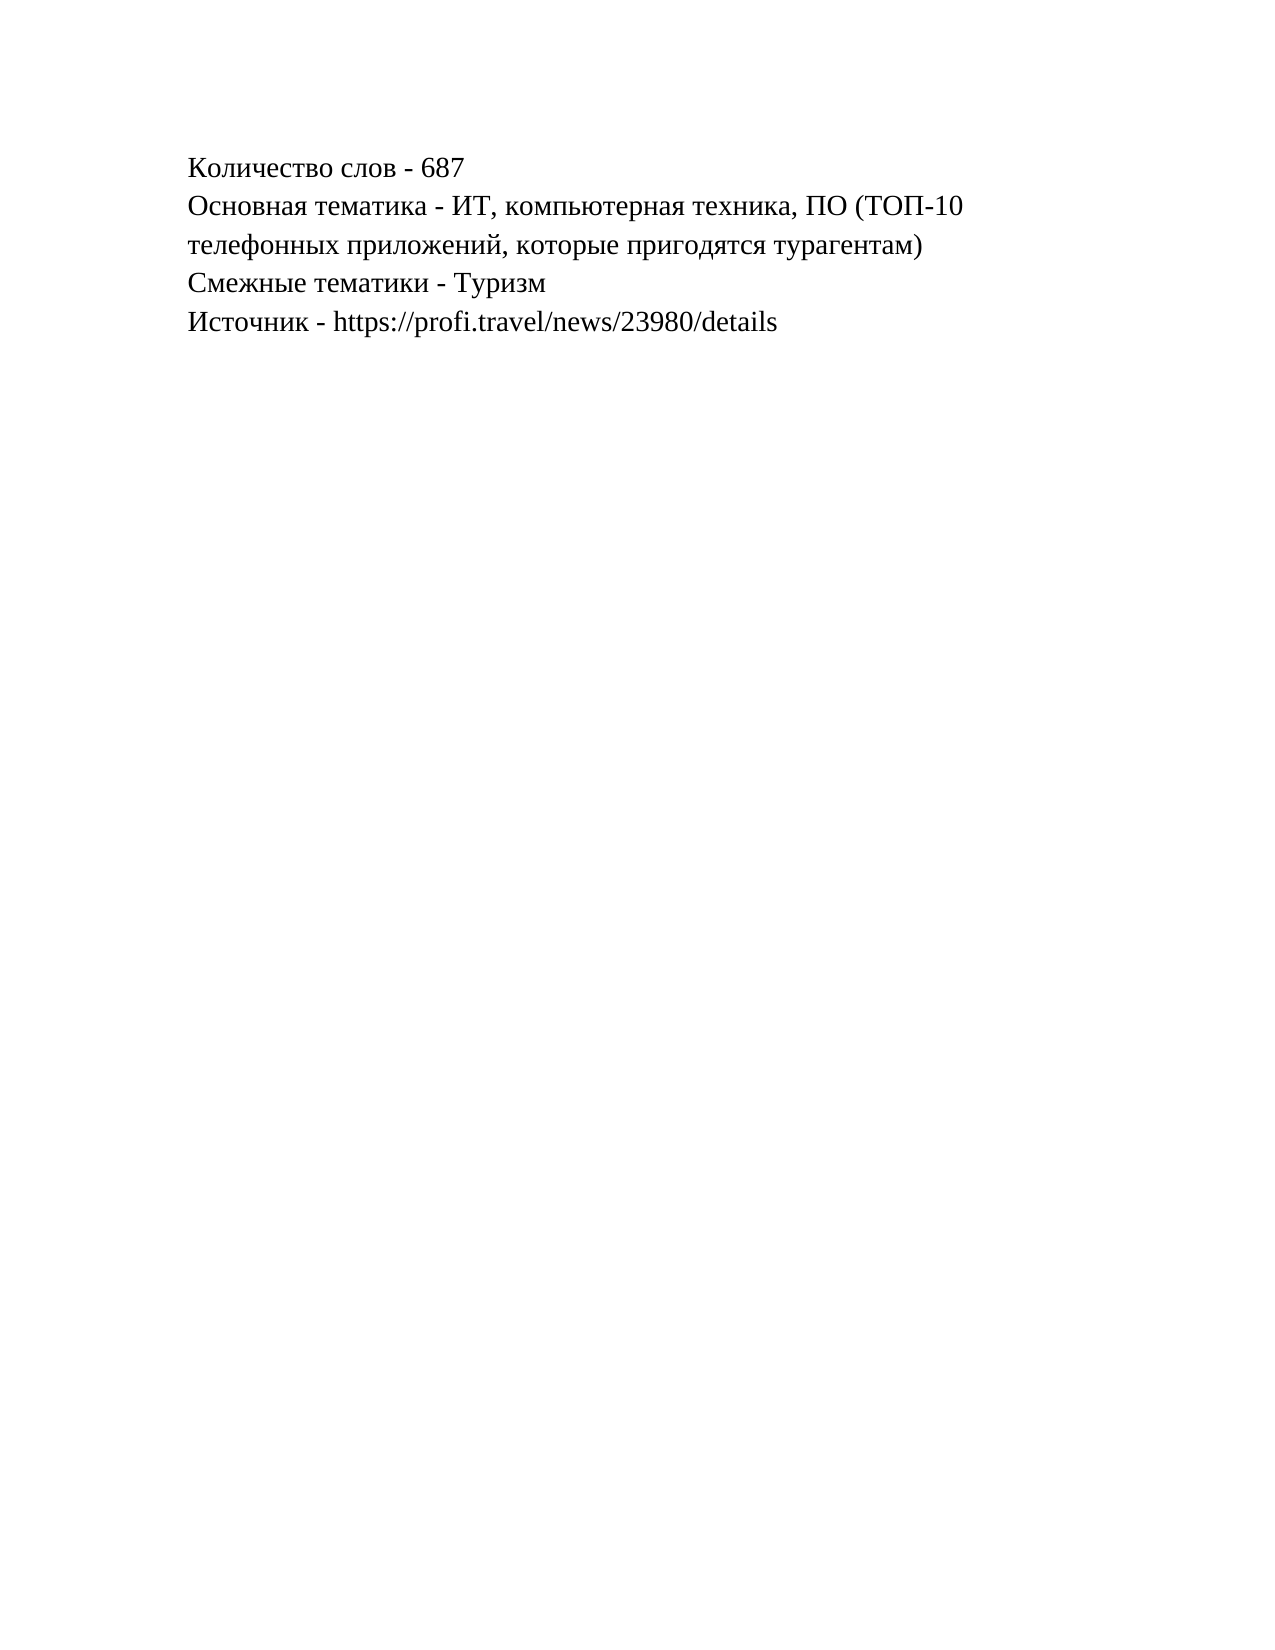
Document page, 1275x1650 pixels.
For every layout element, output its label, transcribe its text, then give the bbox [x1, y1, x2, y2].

text Количество слов - 687 Основная тематика - ИТ, компьютерная техника, ПО (ТОП-10 телефонных приложений, которые пригодятся турагентам) Смежные тематики - Туризм Источник - https://profi.travel/news/23980/details [187, 150, 1087, 338]
